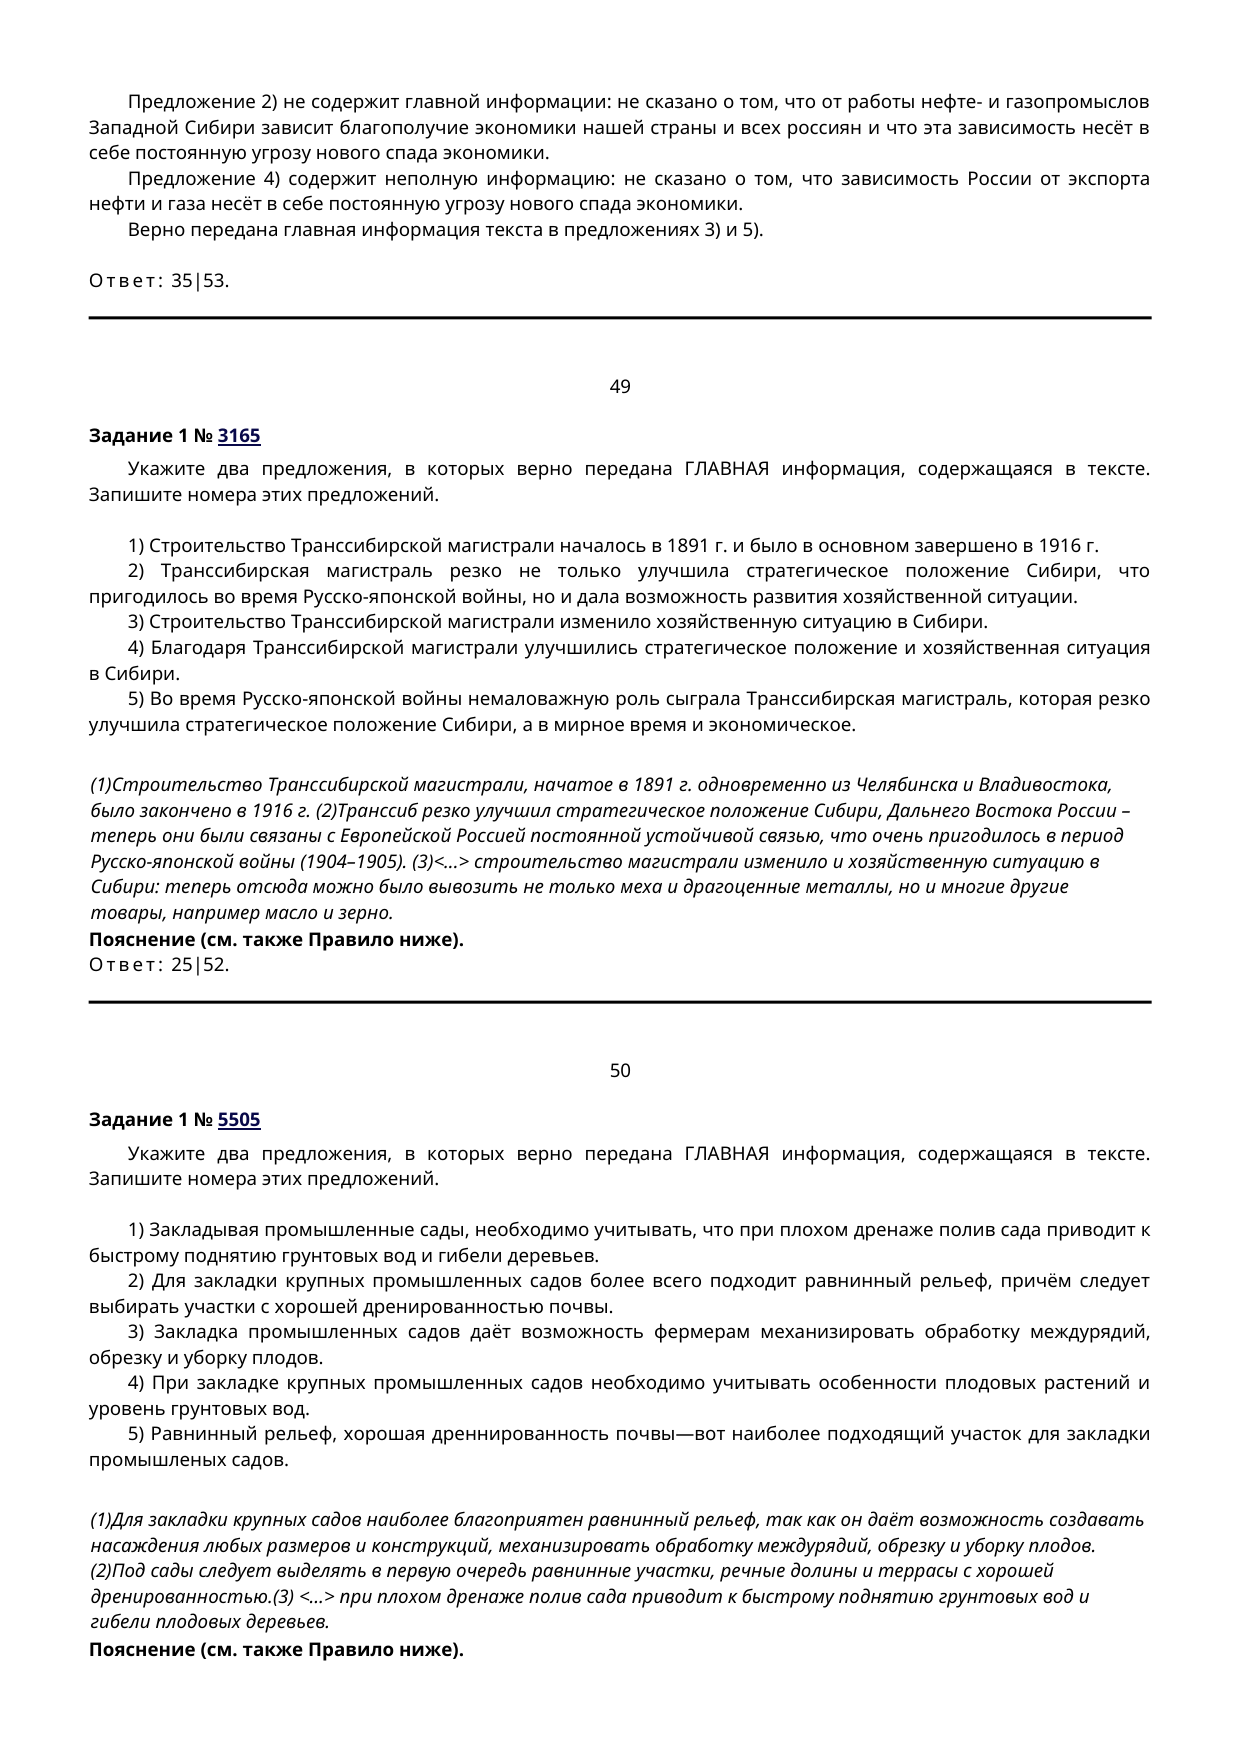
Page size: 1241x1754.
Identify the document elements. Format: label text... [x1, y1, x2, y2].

text Задание 1 № 3165 [89, 422, 1152, 448]
text 2) Для закладки крупных промышленных садов более всего подходит равнинный рельеф, причём следует выбирать участки с хорошей дренированностью почвы. [89, 1268, 1152, 1319]
text Укажите два предложения, в которых верно передана ГЛАВНАЯ информация, содержащаяся в тексте. Запишите номера этих предложений. [89, 456, 1152, 507]
text Задание 1 № 5505 [89, 1107, 1152, 1132]
text 50 [89, 1052, 1152, 1083]
text 49 [89, 368, 1152, 399]
text Укажите два предложения, в которых верно передана ГЛАВНАЯ информация, содержащаяся в тексте. Запишите номера этих предложений. [89, 1140, 1152, 1191]
text Пояснение (см. также Правило ниже). [89, 1636, 1152, 1661]
text 5) Равнинный рельеф, хорошая дреннированность почвы—вот наиболее подходящий участок для закладки промышленых садов. [89, 1421, 1152, 1472]
text 2) Транссибирская магистраль резко не только улучшила стратегическое положение Сибири, что пригодилось во время Русско-японской войны, но и дала возможность развития хозяйственной ситуации. [89, 558, 1152, 609]
text Пояснение (см. также Правило ниже). [89, 926, 1152, 952]
text Ответ: 25|52. [89, 952, 1152, 977]
text 5) Во время Русско-японской войны немаловажную роль сыграла Транссибирская магистраль, которая резко улучшила стратегическое положение Сибири, а в мирное время и экономическое. [89, 685, 1152, 736]
text 1) Закладывая промышленные сады, необходимо учитывать, что при плохом дренаже полив сада приводит к быстрому поднятию грунтовых вод и гибели деревьев. [89, 1217, 1152, 1268]
text Предложение 4) содержит неполную информацию: не сказано о том, что зависимость России от экспорта нефти и газа несёт в себе постоянную угрозу нового спада экономики. [89, 165, 1152, 216]
text Ответ: 35|53. [89, 267, 1152, 293]
text 4) При закладке крупных промышленных садов необходимо учитывать особенности плодовых растений и уровень грунтовых вод. [89, 1370, 1152, 1421]
text 3) Закладка промышленных садов даёт возможность фермерам механизировать обработку междурядий, обрезку и уборку плодов. [89, 1319, 1152, 1370]
table_header (1)Для закладки крупных садов наиболее благоприятен равнинный рельеф, так как он даёт возможность создавать насаждения любых размеров и конструкций, механизировать обработку междурядий, обрезку и уборку плодов. (2)Под сады следует выделять в первую очередь равнинные участки, речные долины и террасы с хорошей дренированностью.(3) <…> при плохом дренаже полив сада приводит к быстрому поднятию грунтовых вод и гибели плодовых деревьев. [89, 1497, 1151, 1636]
text 1) Строительство Транссибирской магистрали началось в 1891 г. и было в основном завершено в 1916 г. [89, 532, 1152, 558]
text Верно передана главная информация текста в предложениях 3) и 5). [89, 216, 1152, 242]
text 3) Строительство Транссибирской магистрали изменило хозяйственную ситуацию в Сибири. [89, 609, 1152, 634]
text 4) Благодаря Транссибирской магистрали улучшились стратегическое положение и хозяйственная ситуация в Сибири. [89, 634, 1152, 685]
text Предложение 2) не содержит главной информации: не сказано о том, что от работы нефте- и газопромыслов Западной Сибири зависит благополучие экономики нашей страны и всех россиян и что эта зависимость несёт в себе постоянную угрозу нового спада экономики. [89, 89, 1152, 165]
table_header (1)Строительство Транссибирской магистрали, начатое в 1891 г. одновременно из Челябинска и Владивостока, было закончено в 1916 г. (2)Транссиб резко улучшил стратегическое положение Сибири, Дальнего Востока России – теперь они были связаны с Европейской Россией постоянной устойчивой связью, что очень пригодилось в период Русско-японской войны (1904–1905). (3)<...> cтроительство магистрали изменило и хозяйственную ситуацию в Сибири: теперь отсюда можно было вывозить не только меха и драгоценные металлы, но и многие другие товары, например масло и зерно. [89, 762, 1151, 926]
